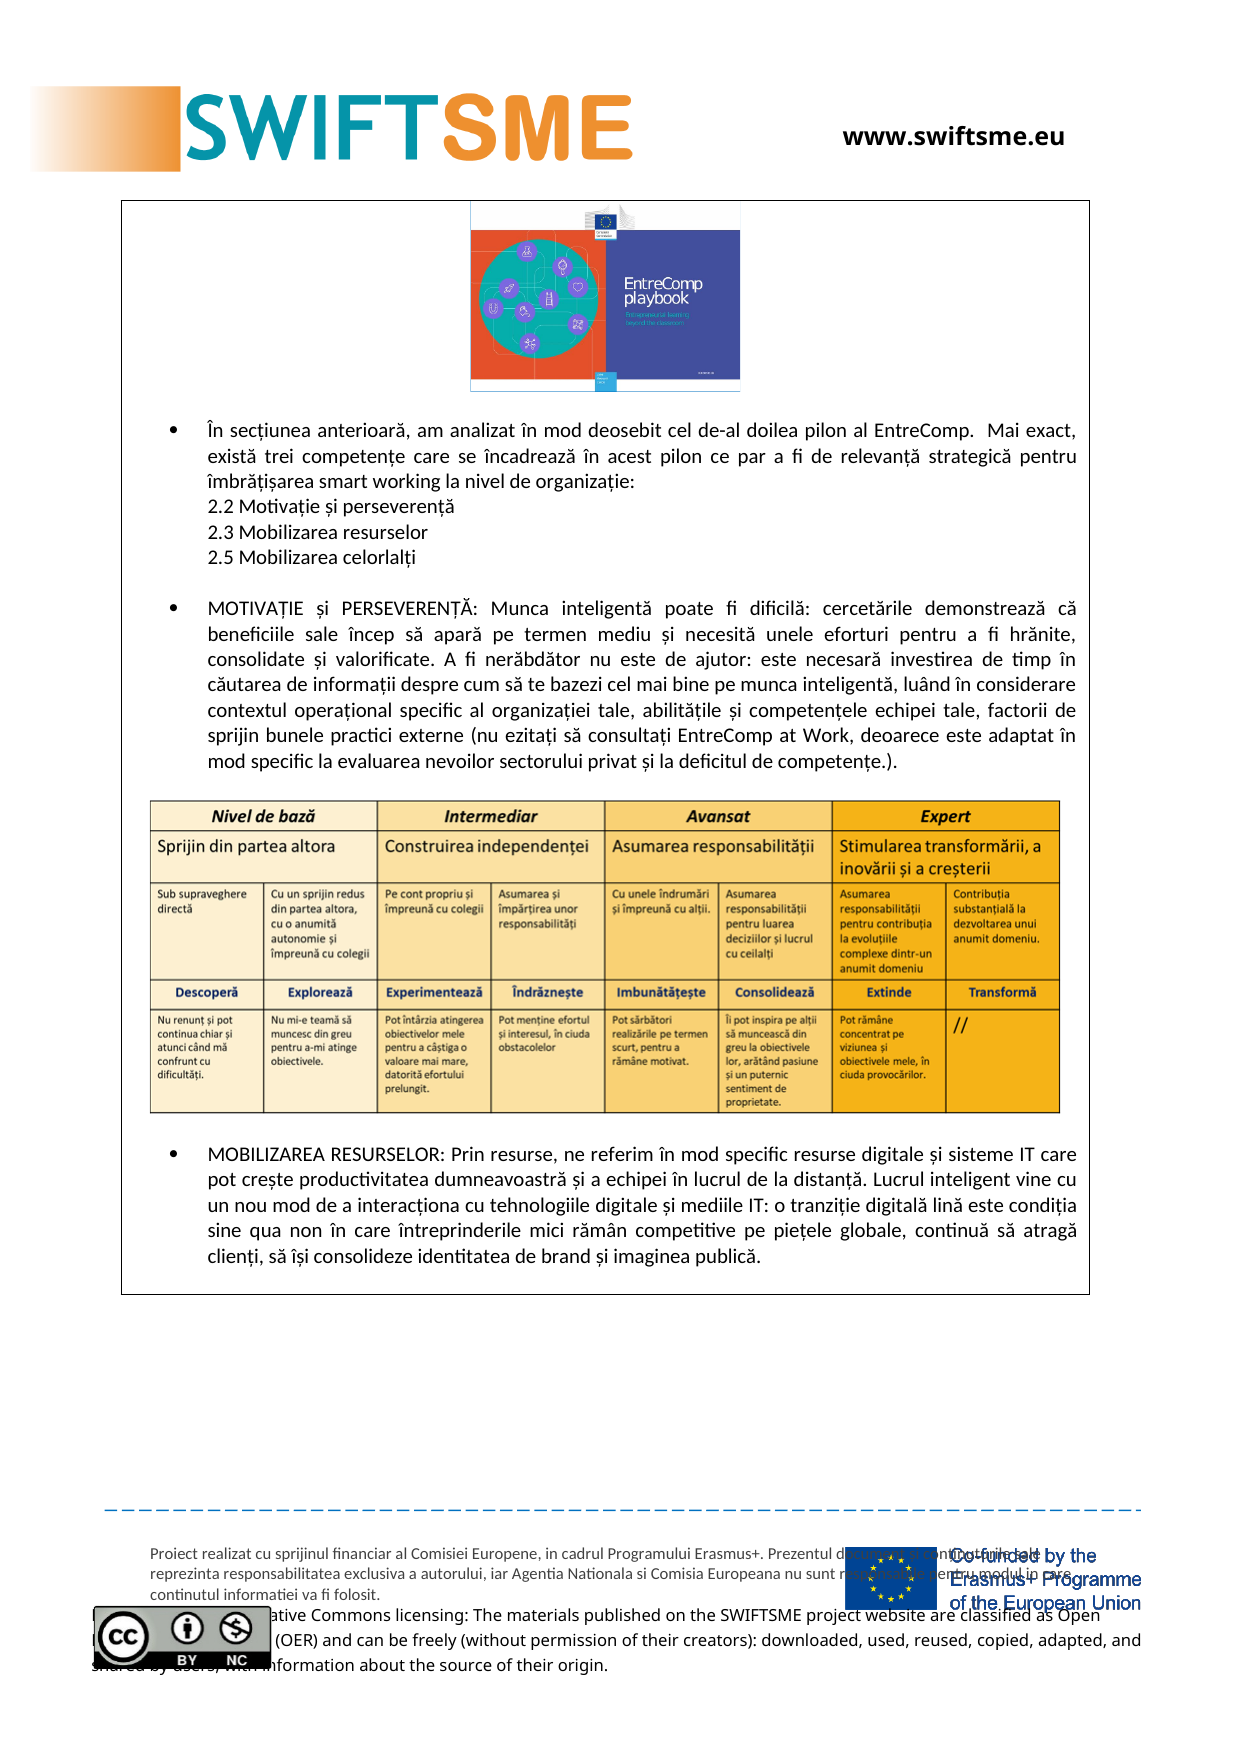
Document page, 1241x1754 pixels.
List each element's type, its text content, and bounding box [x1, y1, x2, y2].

picture [93, 1605, 272, 1669]
picture [845, 1547, 1141, 1613]
picture [16, 65, 665, 200]
picture [470, 201, 741, 392]
picture [149, 798, 1061, 1116]
